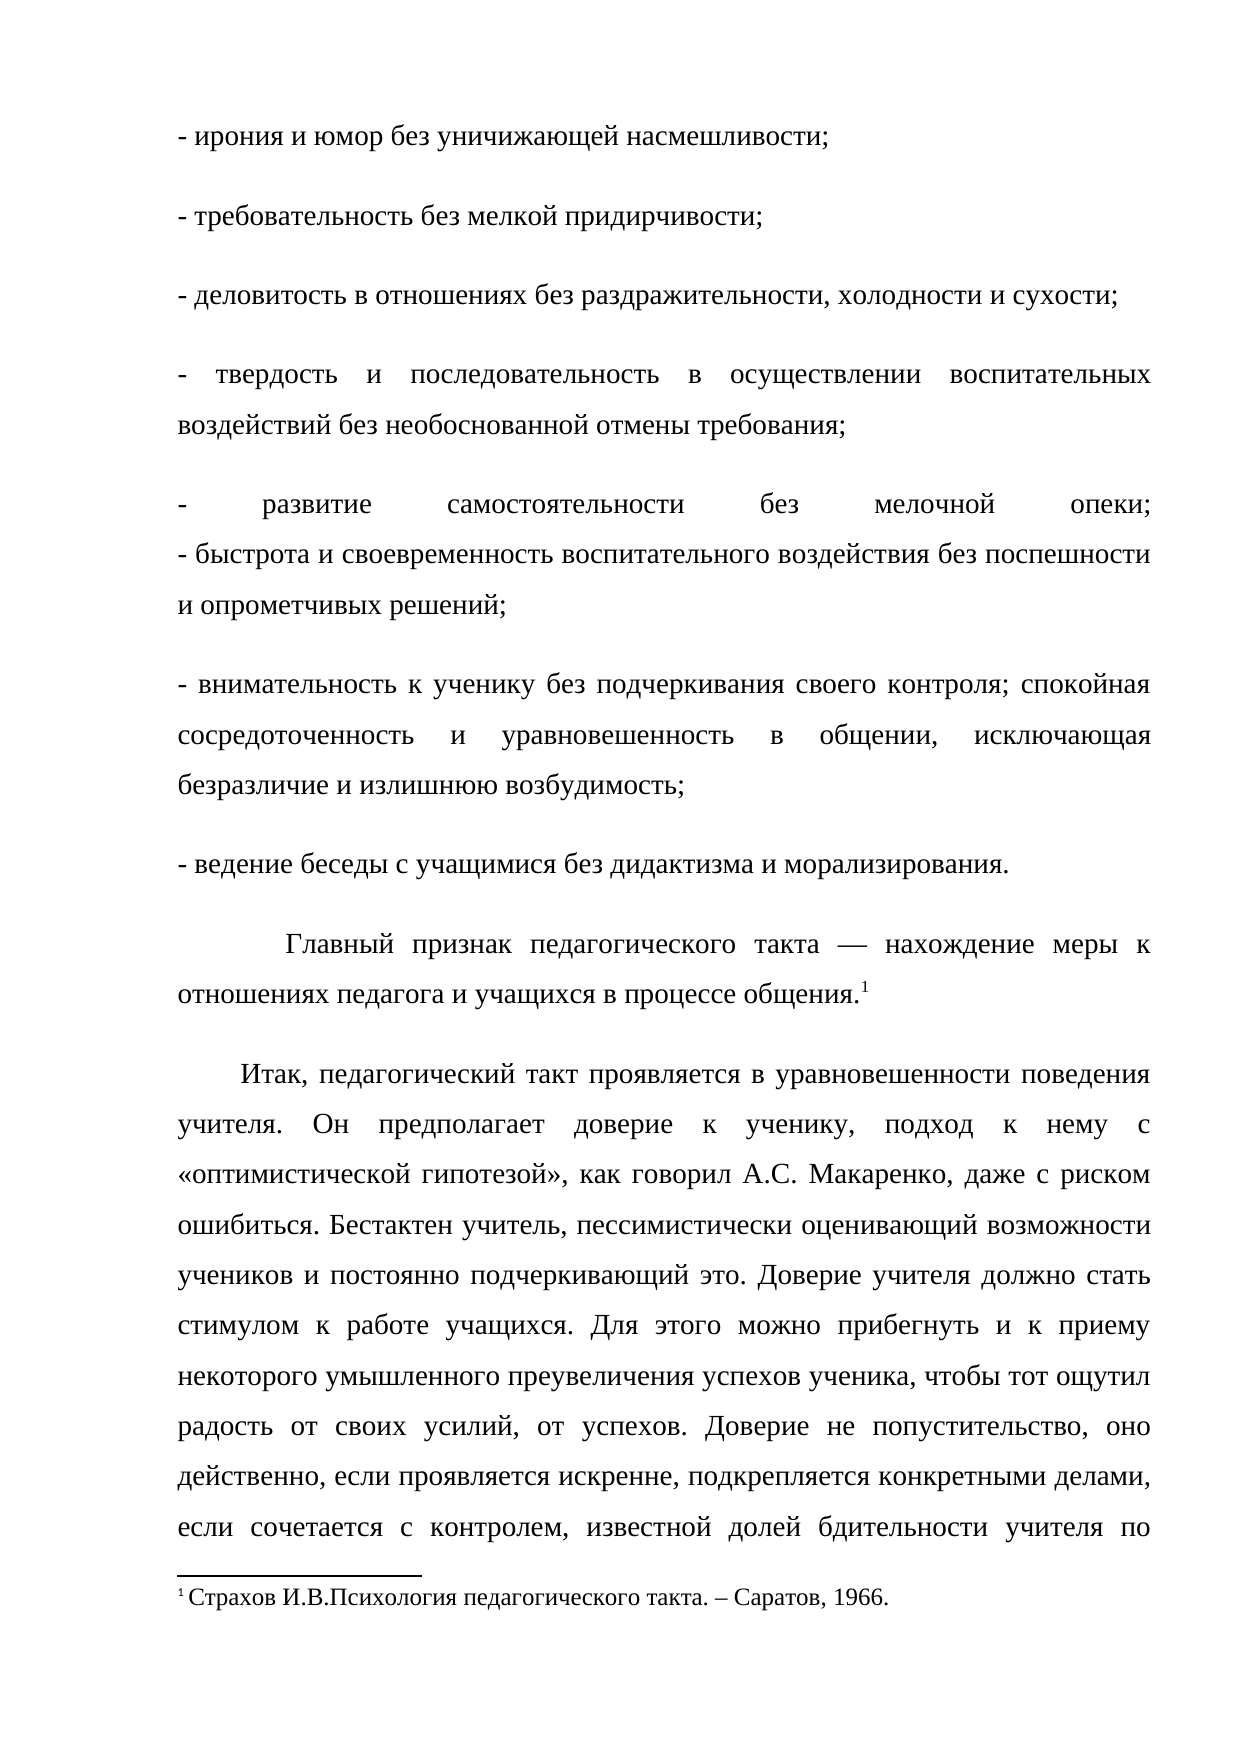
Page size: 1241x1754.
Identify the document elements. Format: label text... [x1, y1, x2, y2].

text - твердость и последовательность в осуществлении воспитательных воздействий без необоснованной отмены требования; [177, 357, 1152, 440]
text Главный признак педагогического такта — нахождение меры к отношениях педагога и учащихся в процессе общения. [177, 926, 1152, 1010]
text - ирония и юмор без уничижающей насмешливости; [177, 118, 1152, 152]
text - требовательность без мелкой придирчивости; [177, 198, 1152, 231]
text - деловитость в отношениях без раздражительности, холодности и сухости; [177, 277, 1152, 311]
text - развитие самостоятельности без мелочной опеки; - быстрота и своевременность воспитательного воздействия без поспешности и опрометчивых решений; [177, 486, 1152, 621]
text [177, 1056, 1152, 1542]
text - внимательность к ученику без подчеркивания своего контроля; спокойная сосредоточенность и уравновешенность в общении, исключающая безразличие и излишнюю возбудимость; [177, 666, 1152, 801]
text - ведение беседы с учащимися без дидактизма и морализирования. [177, 847, 1152, 880]
